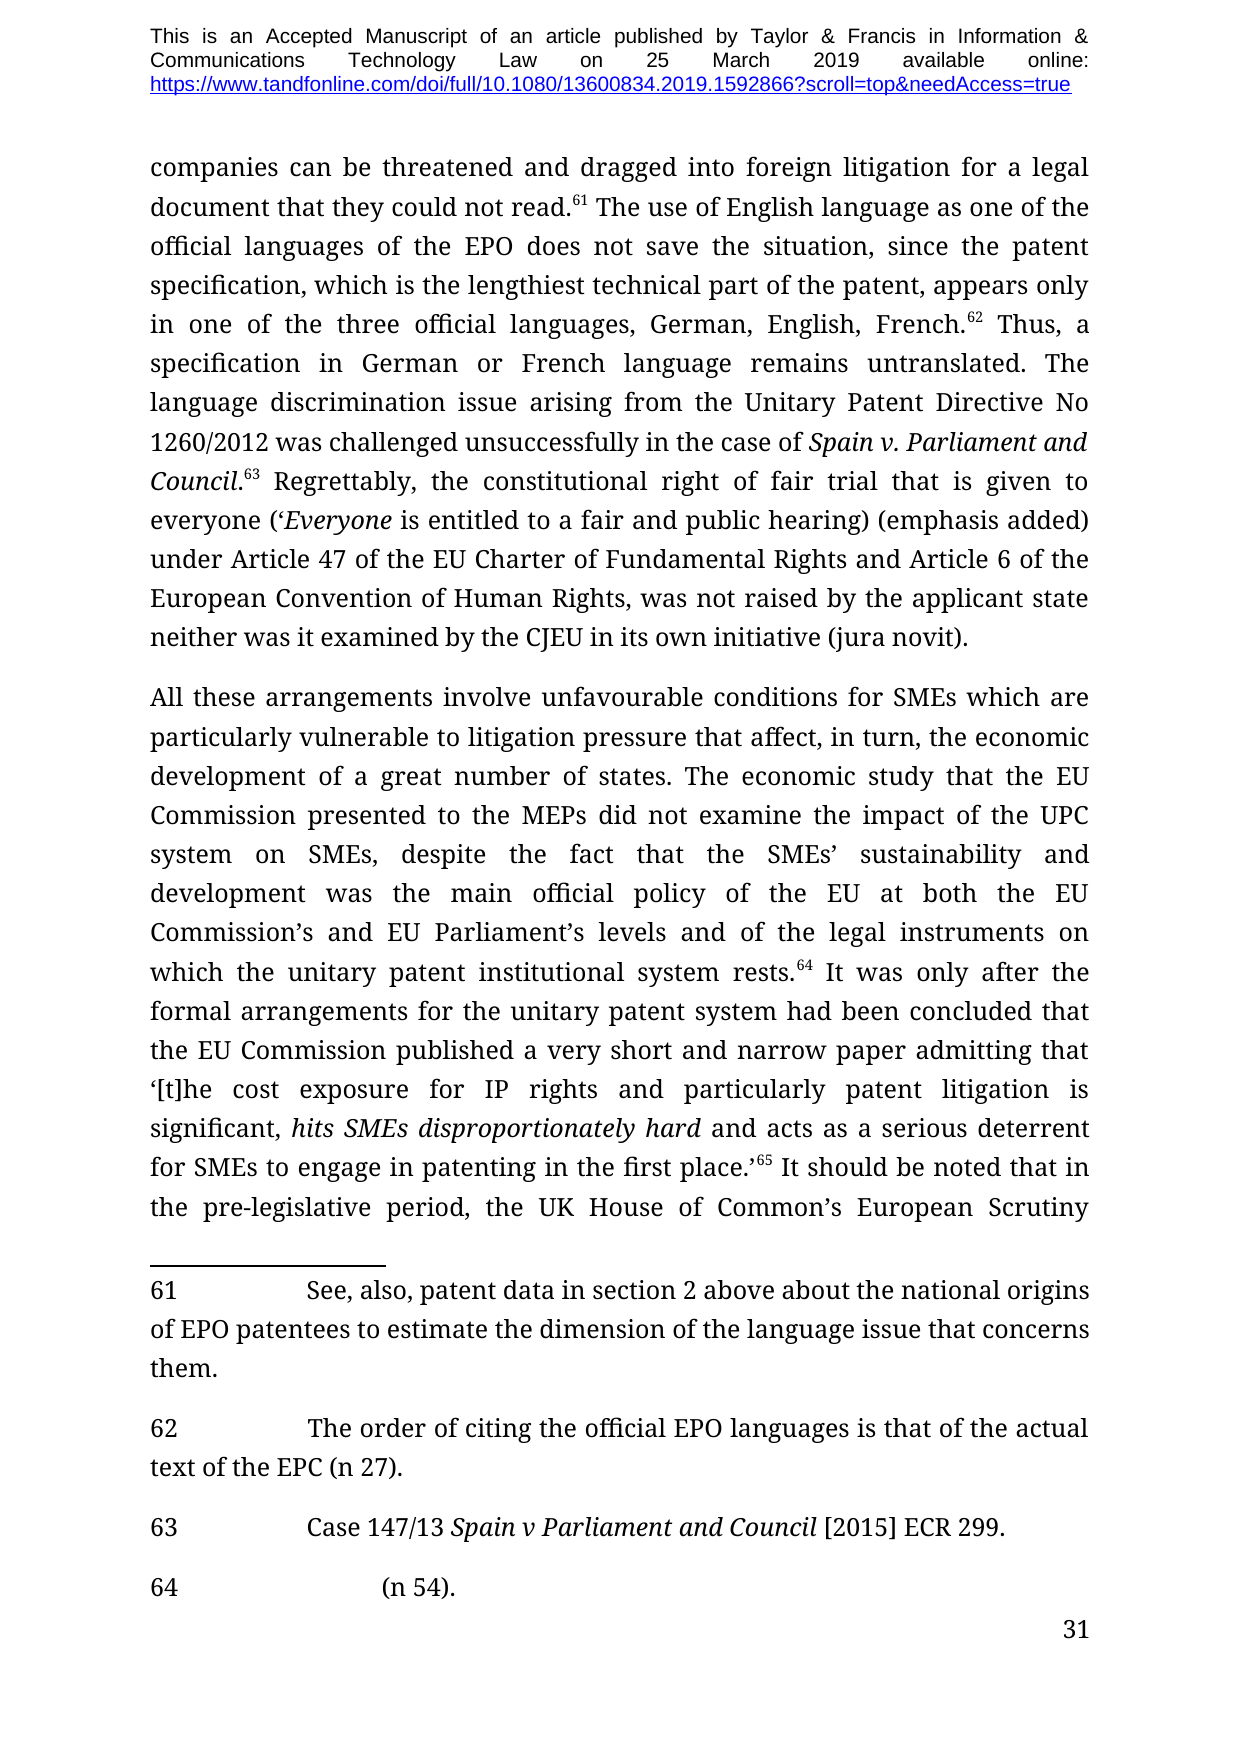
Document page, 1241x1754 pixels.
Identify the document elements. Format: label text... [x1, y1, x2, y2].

text In substance, what is being federalised and internationalised is an adversarial system where patent monopolies are asserted and judicially enforced against other parties, especially SMEs, which have only a very small share in patenting activity. Their position can become even more difficult if the patentee is given room for forum shopping and foreign litigation against the defendant party. This unfavourable treatment of non-patentees (especially SMEs) is exacerbated by Article 3(1) of the EU Unitary Patent Directive No 1260/2012 that abolishes the translation of the EPO patent, as well as by the possibility of language discrimination regime in patent litigation. Consequently, thousands of companies can be threatened and dragged into foreign litigation for a legal document that they could not read. The use of English language as one of the official languages of the EPO does not save the situation, since the patent specification, which is the lengthiest technical part of the patent, appears only in one of the three official languages, German, English, French. Thus, a specification in German or French language remains untranslated. The language discrimination issue arising from the Unitary Patent Directive No 1260/2012 was challenged unsuccessfully in the case of Spain v. Parliament and Council. Regrettably, the constitutional right of fair trial that is given to everyone (‘Everyone is entitled to a fair and public hearing) (emphasis added) under Article 47 of the EU Charter of Fundamental Rights and Article 6 of the European Convention of Human Rights, was not raised by the applicant state neither was it examined by the CJEU in its own initiative (jura novit). [150, 150, 1090, 654]
text All these arrangements involve unfavourable conditions for SMEs which are particularly vulnerable to litigation pressure that affect, in turn, the economic development of a great number of states. The economic study that the EU Commission presented to the MEPs did not examine the impact of the UPC system on SMEs, despite the fact that the SMEs’ sustainability and development was the main official policy of the EU at both the EU Commission’s and EU Parliament’s levels and of the legal instruments on which the unitary patent institutional system rests. It was only after the formal arrangements for the unitary patent system had been concluded that the EU Commission published a very short and narrow paper admitting that ‘[t]he cost exposure for IP rights and particularly patent litigation is significant, hits SMEs disproportionately hard and acts as a serious deterrent for SMEs to engage in patenting in the first place.’ It should be noted that in the pre-legislative period, the UK House of Common’s European Scrutiny Committee had also warned about ‘the prohibitive expense of using the unitary patent and UPC, particularly for SMEs’.The most comprehensive study that had appeared in the period before the EU Parliament’s voting session of the EU Unitary Patent legislative proposals was the economic study of the multinational Deloitte, which examined the impact of unitary patent system (EPO-UE patent and UPC) on the Polish economy. It estimated, based on the current patenting activity of Poland-based companies that the discounted benefits are calculated at only €0.7 billion until the year of 2043 compared to costs of €36.1bn.Following that report it was not surprising that the state’s representatives walked away from the UPC Agreement. [150, 680, 1090, 1223]
